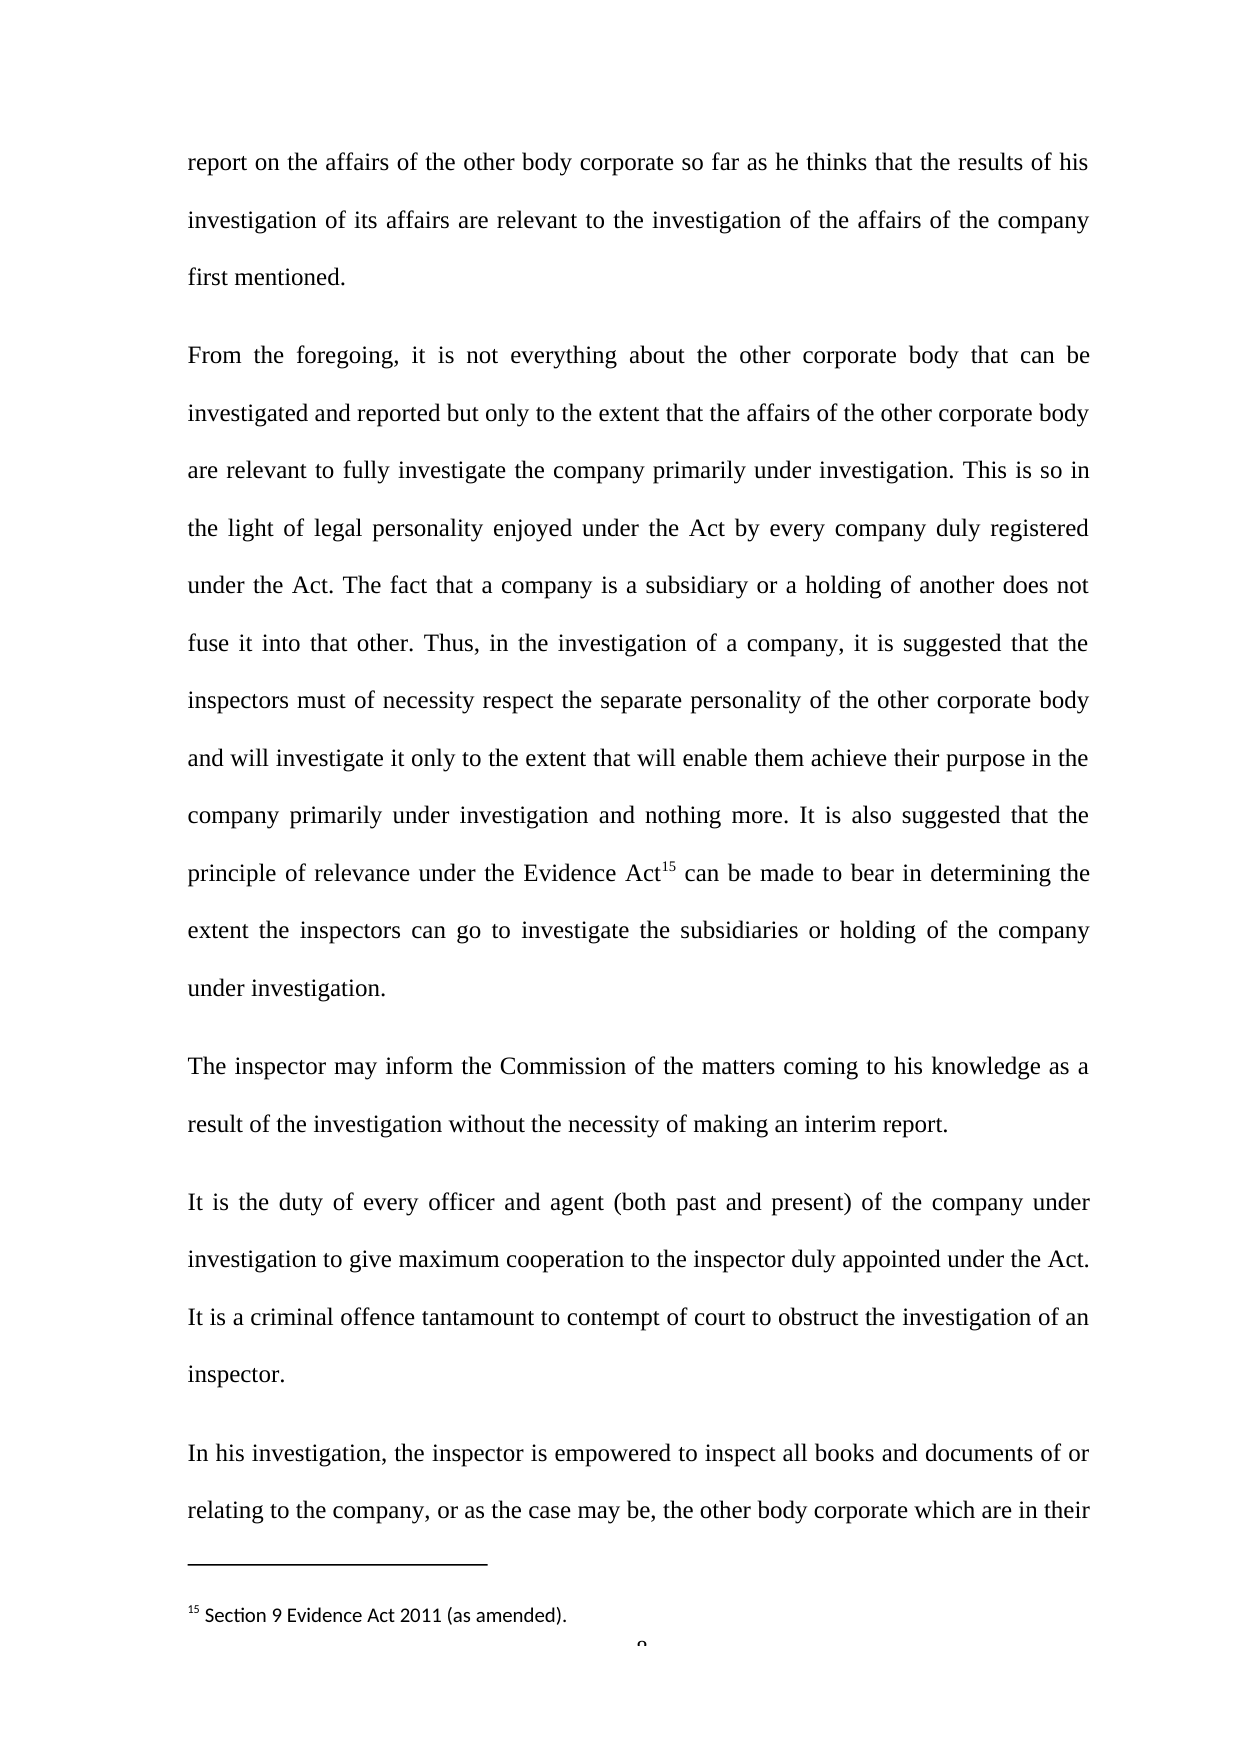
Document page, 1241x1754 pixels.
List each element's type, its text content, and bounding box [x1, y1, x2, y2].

text report on the affairs of the other body corporate so far as he thinks that the results of his investigation of its affairs are relevant to the investigation of the affairs of the company first mentioned. [187, 147, 1091, 291]
text From the foregoing, it is not everything about the other corporate body that can be investigated and reported but only to the extent that the affairs of the other corporate body are relevant to fully investigate the company primarily under investigation. This is so in the light of legal personality enjoyed under the Act by every company duly registered under the Act. The fact that a company is a subsidiary or a holding of another does not fuse it into that other. Thus, in the investigation of a company, it is suggested that the inspectors must of necessity respect the separate personality of the other corporate body and will investigate it only to the extent that will enable them achieve their purpose in the company primarily under investigation and nothing more. It is also suggested that the principle of relevance under the Evidence Act15 can be made to bear in determining the extent the inspectors can go to investigate the subsidiaries or holding of the company under investigation. [187, 341, 1091, 1002]
text It is the duty of every officer and agent (both past and present) of the company under investigation to give maximum cooperation to the inspector duly appointed under the Act. It is a criminal offence tantamount to contempt of court to obstruct the investigation of an inspector. [187, 1187, 1091, 1388]
text In his investigation, the inspector is empowered to inspect all books and documents of or relating to the company, or as the case may be, the other body corporate which are in their [187, 1438, 1090, 1524]
text The inspector may inform the Commission of the matters coming to his knowledge as a result of the investigation without the necessity of making an interim report. [187, 1051, 1090, 1138]
text 15 Section 9 Evidence Act 2011 (as amended). [187, 1560, 1105, 1627]
